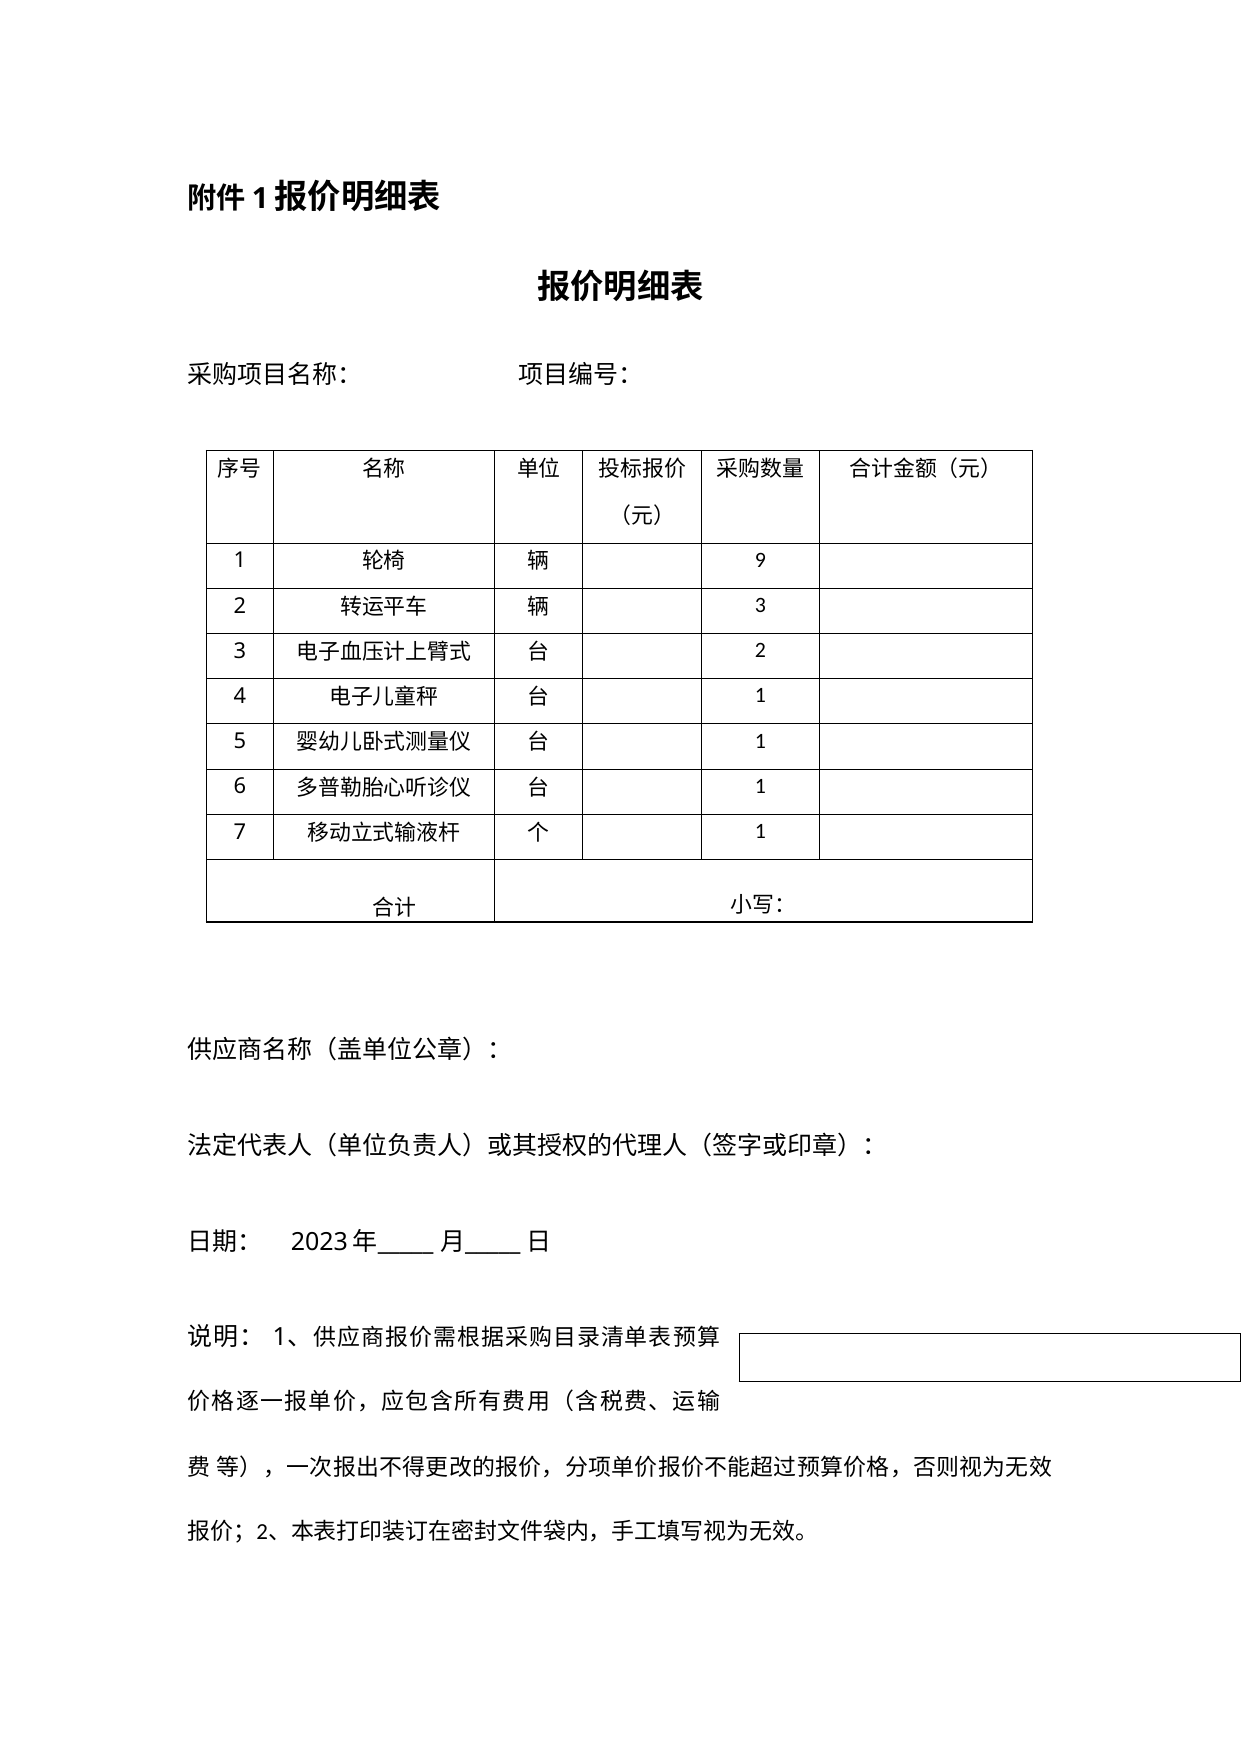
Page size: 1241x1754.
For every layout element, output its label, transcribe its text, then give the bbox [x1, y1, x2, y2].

table_cell 4 [207, 679, 273, 723]
table_header 名称 [274, 451, 494, 542]
table_cell 5 [207, 724, 273, 768]
table_cell [583, 634, 701, 678]
table_header 序号 [207, 451, 273, 542]
table_cell [820, 544, 1032, 588]
text 采购项目名称： 项目编号： [187, 340, 1053, 405]
list 说明： 1、供应商报价需根据采购目录清单表预算价格逐一报单价，应包含所有费用（含税费、运输费 等），一次报出不得更改的报价，分项单价报价不能超过预算价格，否则视为无效报价；2、本表打印装订在密封文件袋内，手工填写视为无效。 [187, 1302, 1053, 1562]
table_header 投标报价（元） [583, 451, 701, 542]
table_cell [820, 724, 1032, 768]
table_header 采购数量 [702, 451, 819, 542]
table_cell 1 [207, 544, 273, 588]
table_cell [583, 770, 701, 814]
table_cell 个 [495, 815, 582, 859]
table_header 合计金额（元） [820, 451, 1032, 542]
table_cell 3 [702, 589, 819, 633]
table_cell 电子血压计上臂式 [274, 634, 494, 678]
table_cell 9 [702, 544, 819, 588]
table_cell 转运平车 [274, 589, 494, 633]
table_cell [583, 544, 701, 588]
table_cell 1 [702, 724, 819, 768]
table_cell [583, 589, 701, 633]
table_cell [820, 770, 1032, 814]
table_cell 台 [495, 770, 582, 814]
table_cell 小写： [495, 860, 1032, 921]
table_cell 2 [207, 589, 273, 633]
list 日期： 2023年_____ 月_____ 日 [187, 1207, 1053, 1272]
table_cell 3 [207, 634, 273, 678]
table_cell [583, 815, 701, 859]
text 附件1报价明细表 [187, 162, 1053, 227]
table_cell 多普勒胎心听诊仪 [274, 770, 494, 814]
table_header 单位 [495, 451, 582, 542]
table_cell 7 [207, 815, 273, 859]
table_cell 辆 [495, 589, 582, 633]
table_cell 电子儿童秤 [274, 679, 494, 723]
table_cell 移动立式输液杆 [274, 815, 494, 859]
table_cell 台 [495, 634, 582, 678]
table_cell 1 [702, 770, 819, 814]
table_cell 台 [495, 724, 582, 768]
table_cell 1 [702, 679, 819, 723]
list 供应商名称（盖单位公章）： [187, 593, 1053, 1080]
table_cell [583, 679, 701, 723]
table_cell [820, 634, 1032, 678]
table_cell 6 [207, 770, 273, 814]
table_cell [820, 679, 1032, 723]
table_header [740, 1334, 1240, 1381]
table_cell 1 [702, 815, 819, 859]
table_cell 轮椅 [274, 544, 494, 588]
list 法定代表人（单位负责人）或其授权的代理人（签字或印章）： [187, 1111, 1053, 1176]
table_cell 2 [702, 634, 819, 678]
table_cell 辆 [495, 544, 582, 588]
text 报价明细表 [187, 251, 1053, 316]
table_cell [583, 724, 701, 768]
table_cell 合计 [207, 860, 494, 921]
table_cell [820, 589, 1032, 633]
table_cell 台 [495, 679, 582, 723]
table_cell [820, 815, 1032, 859]
table_cell 婴幼儿卧式测量仪 [274, 724, 494, 768]
